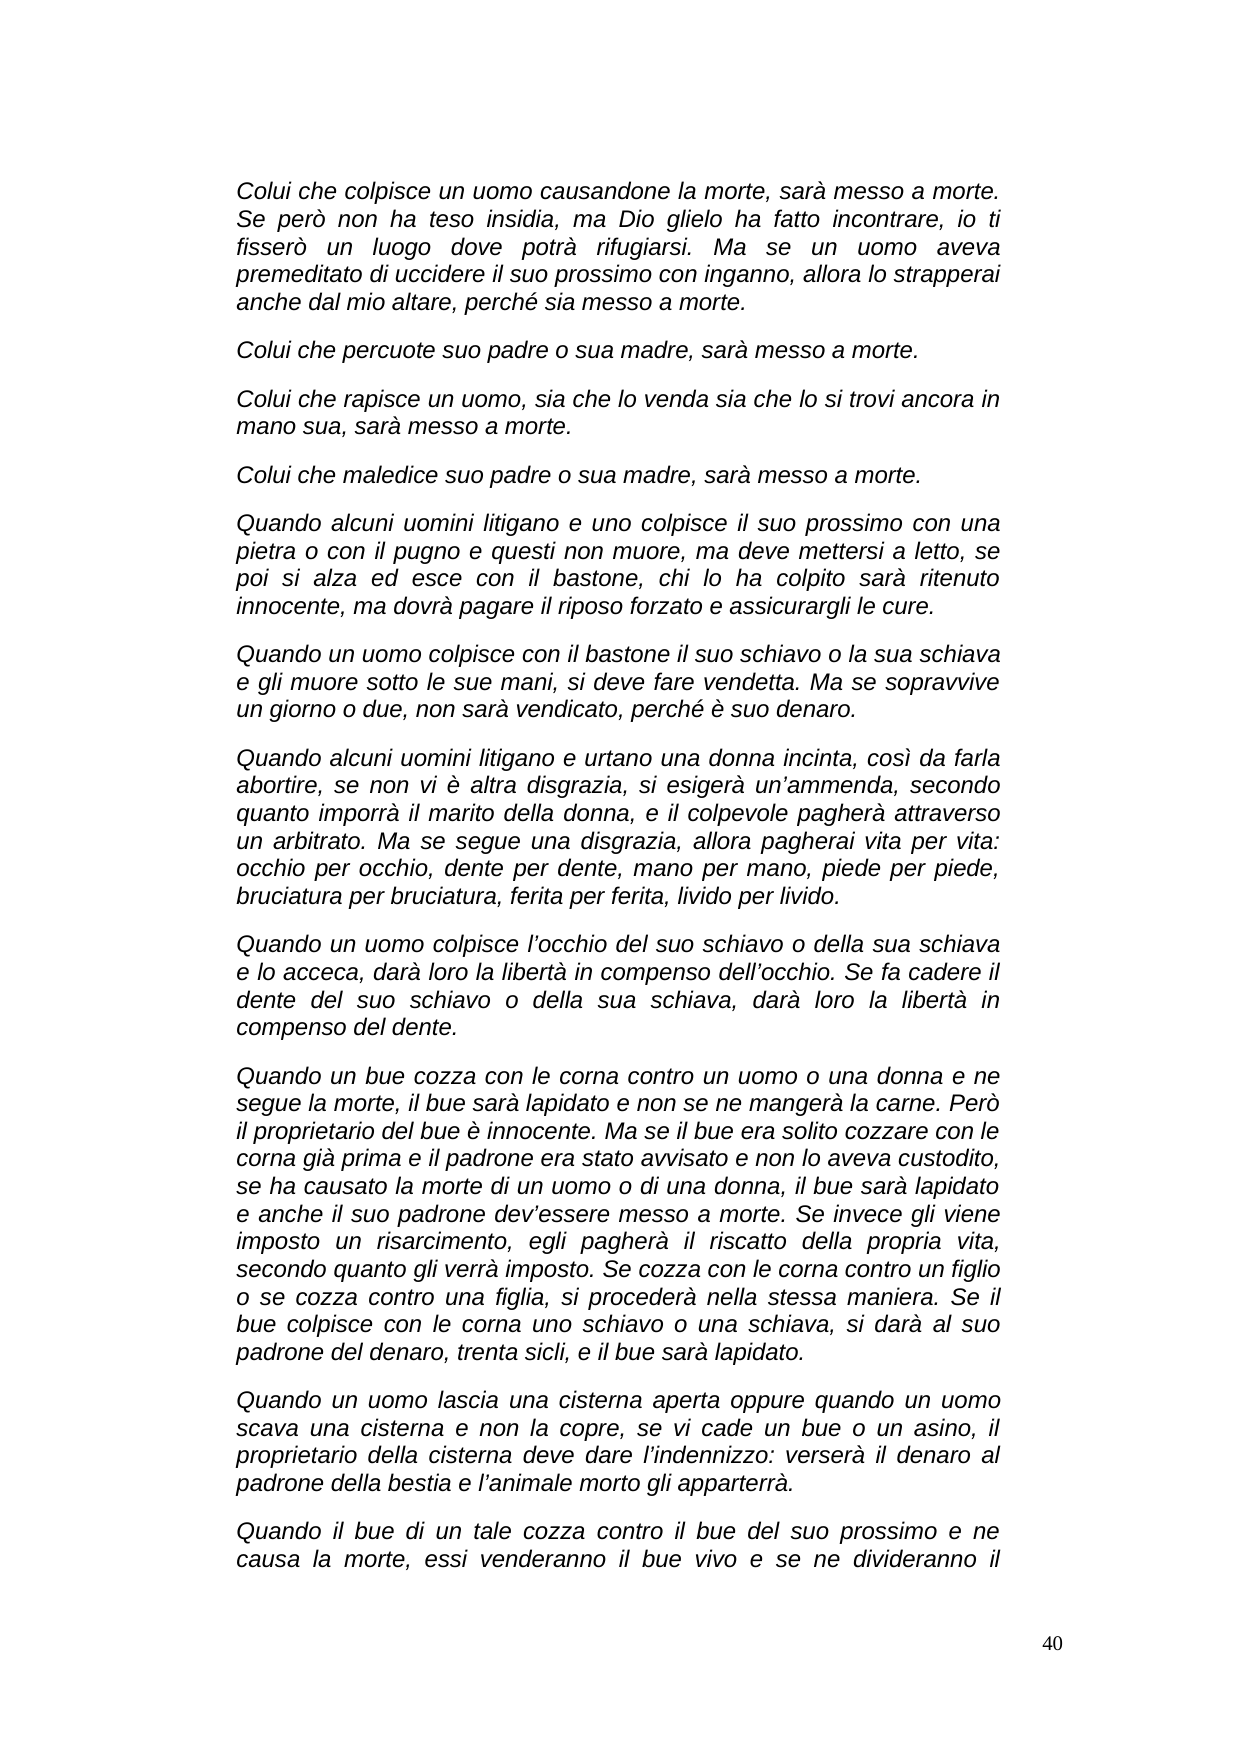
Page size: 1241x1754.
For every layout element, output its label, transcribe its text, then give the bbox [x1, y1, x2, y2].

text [236, 1517, 1004, 1572]
text Quando un uomo lascia una cisterna aperta oppure quando un uomo scava una cisterna e non la copre, se vi cade un bue o un asino, il proprietario della cisterna deve dare l’indennizzo: verserà il denaro al padrone della bestia e l’animale morto gli apparterrà. [236, 1386, 1004, 1496]
text Colui che maledice suo padre o sua madre, sarà messo a morte. [236, 461, 1004, 488]
text Colui che colpisce un uomo causandone la morte, sarà messo a morte. Se però non ha teso insidia, ma Dio glielo ha fatto incontrare, io ti fisserò un luogo dove potrà rifugiarsi. Ma se un uomo aveva premeditato di uccidere il suo prossimo con inganno, allora lo strapperai anche dal mio altare, perché sia messo a morte. [236, 177, 1004, 315]
text Quando alcuni uomini litigano e urtano una donna incinta, così da farla abortire, se non vi è altra disgrazia, si esigerà un’ammenda, secondo quanto imporrà il marito della donna, e il colpevole pagherà attraverso un arbitrato. Ma se segue una disgrazia, allora pagherai vita per vita: occhio per occhio, dente per dente, mano per mano, piede per piede, bruciatura per bruciatura, ferita per ferita, livido per livido. [236, 744, 1004, 909]
text Colui che percuote suo padre o sua madre, sarà messo a morte. [236, 336, 1004, 364]
text Quando alcuni uomini litigano e uno colpisce il suo prossimo con una pietra o con il pugno e questi non muore, ma deve mettersi a letto, se poi si alza ed esce con il bastone, chi lo ha colpito sarà ritenuto innocente, ma dovrà pagare il riposo forzato e assicurargli le cure. [236, 509, 1004, 619]
text Colui che rapisce un uomo, sia che lo venda sia che lo si trovi ancora in mano sua, sarà messo a morte. [236, 384, 1004, 440]
text Quando un bue cozza con le corna contro un uomo o una donna e ne segue la morte, il bue sarà lapidato e non se ne mangerà la carne. Però il proprietario del bue è innocente. Ma se il bue era solito cozzare con le corna già prima e il padrone era stato avvisato e non lo aveva custodito, se ha causato la morte di un uomo o di una donna, il bue sarà lapidato e anche il suo padrone dev’essere messo a morte. Se invece gli viene imposto un risarcimento, egli pagherà il riscatto della propria vita, secondo quanto gli verrà imposto. Se cozza con le corna contro un figlio o se cozza contro una figlia, si procederà nella stessa maniera. Se il bue colpisce con le corna uno schiavo o una schiava, si darà al suo padrone del denaro, trenta sicli, e il bue sarà lapidato. [236, 1062, 1004, 1365]
text Quando un uomo colpisce con il bastone il suo schiavo o la sua schiava e gli muore sotto le sue mani, si deve fare vendetta. Ma se sopravvive un giorno o due, non sarà vendicato, perché è suo denaro. [236, 640, 1004, 723]
text Quando un uomo colpisce l’occhio del suo schiavo o della sua schiava e lo acceca, darà loro la libertà in compenso dell’occhio. Se fa cadere il dente del suo schiavo o della sua schiava, darà loro la libertà in compenso del dente. [236, 930, 1004, 1041]
